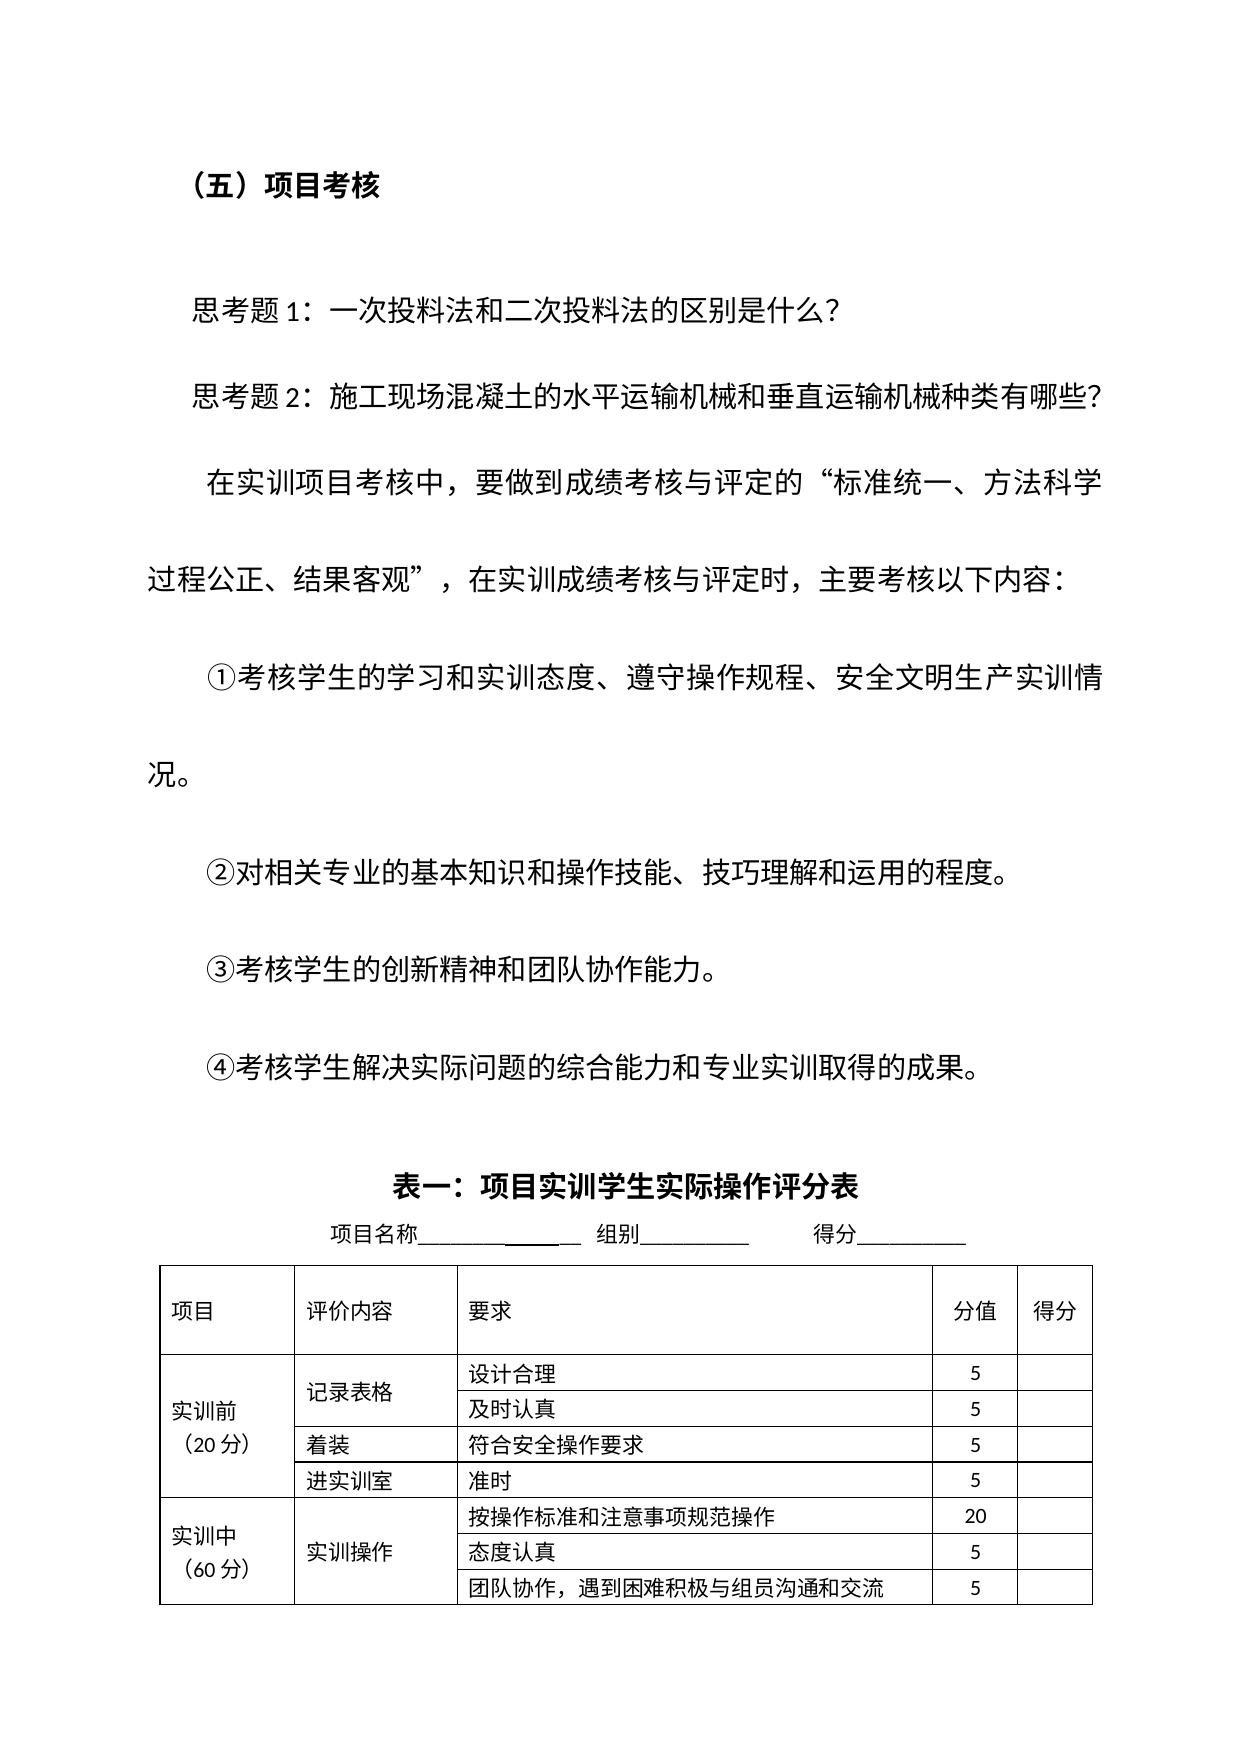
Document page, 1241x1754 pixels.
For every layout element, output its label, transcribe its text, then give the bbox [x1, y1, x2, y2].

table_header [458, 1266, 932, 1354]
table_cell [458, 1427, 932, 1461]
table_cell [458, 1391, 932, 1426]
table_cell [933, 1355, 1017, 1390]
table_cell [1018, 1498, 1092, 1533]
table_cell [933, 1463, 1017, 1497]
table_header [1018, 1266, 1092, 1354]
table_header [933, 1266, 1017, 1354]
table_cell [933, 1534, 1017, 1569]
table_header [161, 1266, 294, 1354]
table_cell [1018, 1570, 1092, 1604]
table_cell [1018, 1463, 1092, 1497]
text 项目名称________ __ 组别__________ 得分__________ [148, 1217, 1104, 1249]
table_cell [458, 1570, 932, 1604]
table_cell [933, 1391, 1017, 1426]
subtitle （五）项目考核 [176, 152, 1104, 217]
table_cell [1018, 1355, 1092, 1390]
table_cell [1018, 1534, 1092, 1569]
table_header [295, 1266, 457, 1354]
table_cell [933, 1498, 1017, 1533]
text 思考题2：施工现场混凝土的水平运输机械和垂直运输机械种类有哪些？ [148, 362, 1104, 427]
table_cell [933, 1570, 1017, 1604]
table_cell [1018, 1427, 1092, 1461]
text 思考题1：一次投料法和二次投料法的区别是什么？ [148, 276, 1104, 341]
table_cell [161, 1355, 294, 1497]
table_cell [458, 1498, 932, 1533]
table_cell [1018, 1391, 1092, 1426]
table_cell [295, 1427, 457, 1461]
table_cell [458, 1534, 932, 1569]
text 在实训项目考核中，要做到成绩考核与评定的“标准统一、方法科学、过程公正、结果客观”，在实训成绩考核与评定时，主要考核以下内容： ①考核学生的学习和实训态度、遵守操作规程、安全文明生产实训情况。 ②对相关专业的基本知识和操作技能、技巧理解和运用的程度。 ③考核学生的创新精神和团队协作能力。 ④考核学生解决实际问题的综合能力和专业实训取得的成果。 [148, 448, 1104, 1098]
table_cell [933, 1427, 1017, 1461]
text 表一：项目实训学生实际操作评分表 [148, 1152, 1104, 1217]
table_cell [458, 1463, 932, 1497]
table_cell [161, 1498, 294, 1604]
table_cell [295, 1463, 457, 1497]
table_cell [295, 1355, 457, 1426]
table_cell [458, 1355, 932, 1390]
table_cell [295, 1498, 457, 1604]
